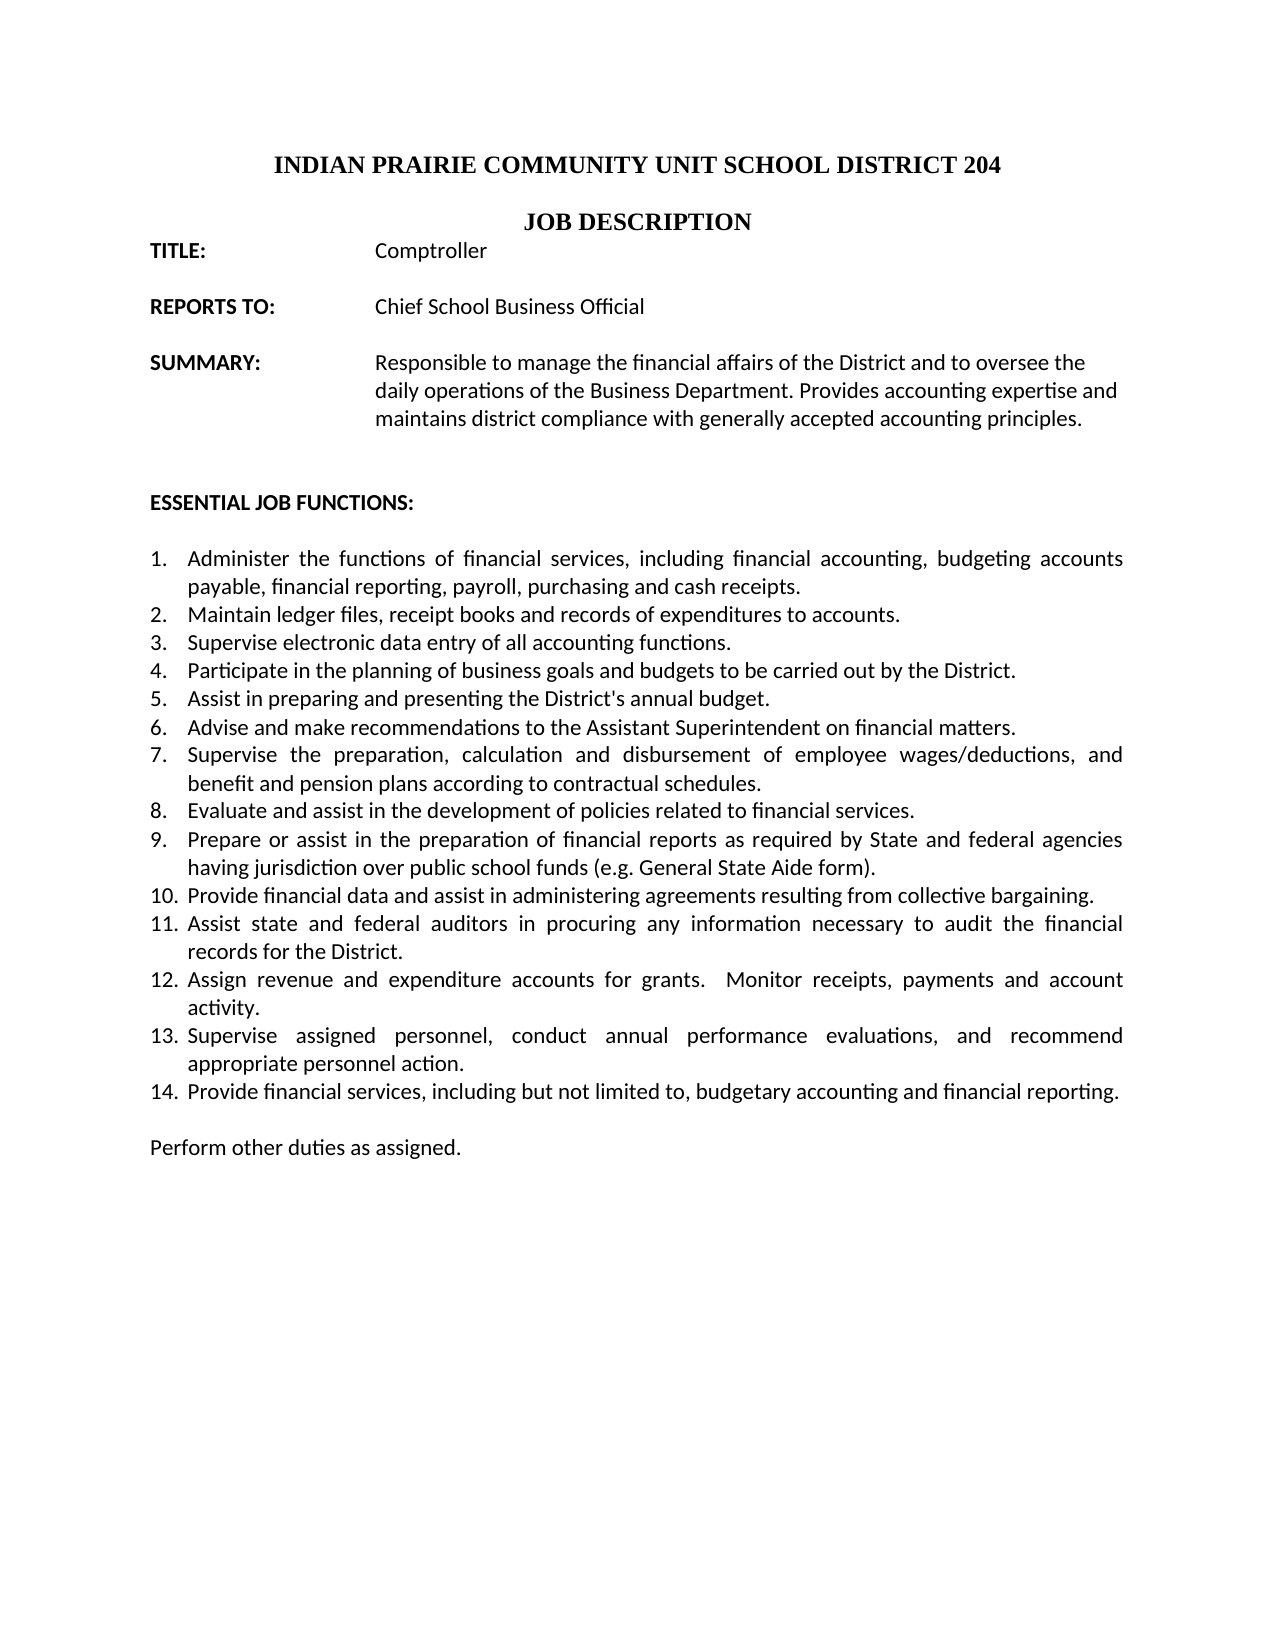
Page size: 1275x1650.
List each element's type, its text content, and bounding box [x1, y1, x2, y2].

list Assist state and federal auditors in procuring any information necessary to audit the financial records for the District. [150, 909, 1125, 965]
text SUMMARY: Responsible to manage the financial affairs of the District and to oversee the daily operations of the Business Department. Provides accounting expertise and maintains district compliance with generally accepted accounting principles. [150, 348, 1125, 432]
text TITLE: Comptroller [150, 236, 1125, 264]
list Supervise the preparation, calculation and disbursement of employee wages/deductions, and benefit and pension plans according to contractual schedules. [150, 741, 1125, 797]
list Provide financial services, including but not limited to, budgetary accounting and financial reporting. [150, 1077, 1125, 1105]
list Supervise assigned personnel, conduct annual performance evaluations, and recommend appropriate personnel action. [150, 1021, 1125, 1077]
list Supervise electronic data entry of all accounting functions. [150, 628, 1125, 657]
list Provide financial data and assist in administering agreements resulting from collective bargaining. [150, 881, 1125, 909]
list Administer the functions of financial services, including financial accounting, budgeting accounts payable, financial reporting, payroll, purchasing and cash receipts. [150, 544, 1125, 601]
text Perform other duties as assigned. [150, 1133, 1125, 1161]
list Evaluate and assist in the development of policies related to financial services. [150, 797, 1125, 825]
list Assign revenue and expenditure accounts for grants. Monitor receipts, payments and account activity. [150, 965, 1125, 1021]
list Assist in preparing and presenting the District's annual budget. [150, 684, 1125, 713]
text ESSENTIAL JOB FUNCTIONS: [150, 488, 1125, 516]
list Maintain ledger files, receipt books and records of expenditures to accounts. [150, 601, 1125, 628]
subtitle JOB DESCRIPTION [150, 207, 1125, 236]
list Prepare or assist in the preparation of financial reports as required by State and federal agencies having jurisdiction over public school funds (e.g. General State Aide form). [150, 825, 1125, 881]
text REPORTS TO: Chief School Business Official [150, 292, 1125, 320]
list Advise and make recommendations to the Assistant Superintendent on financial matters. [150, 713, 1125, 741]
list Participate in the planning of business goals and budgets to be carried out by the District. [150, 657, 1125, 684]
title INDIAN PRAIRIE COMMUNITY UNIT SCHOOL DISTRICT 204 [150, 150, 1125, 179]
